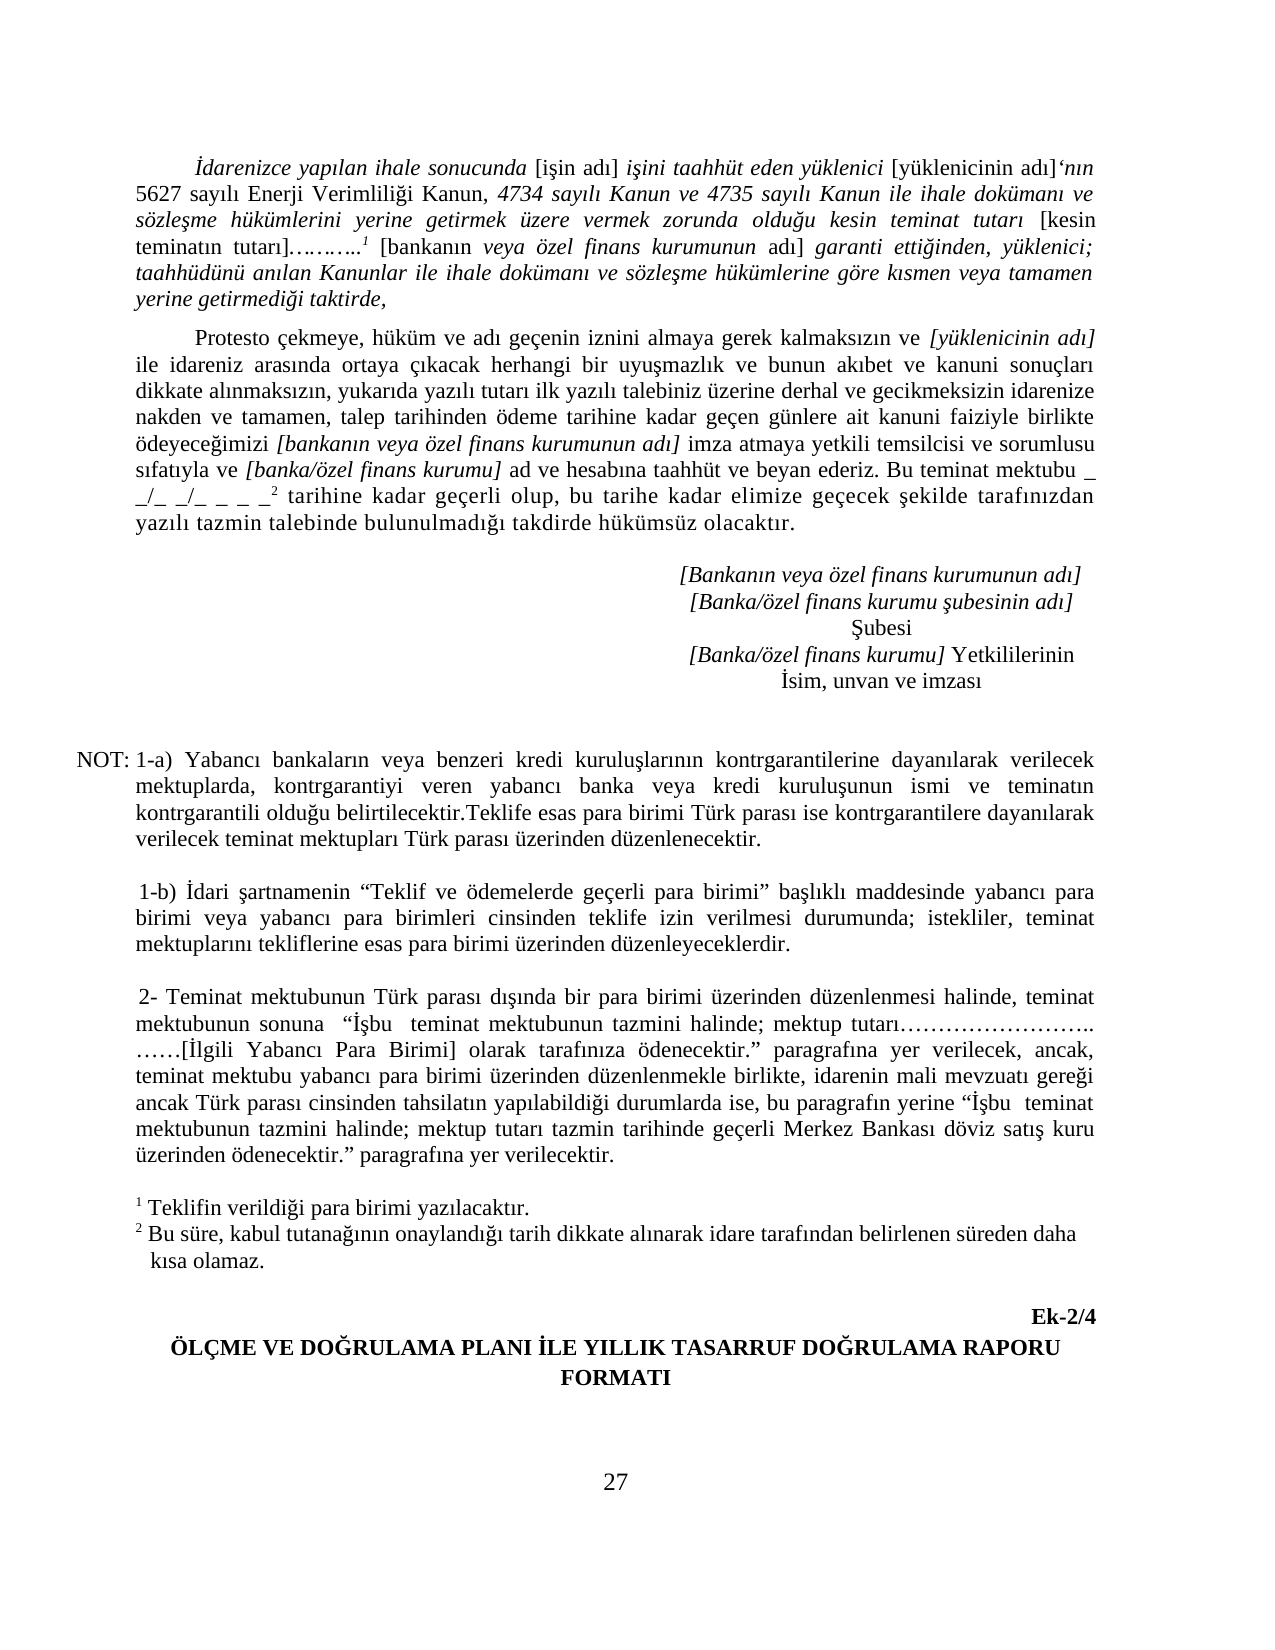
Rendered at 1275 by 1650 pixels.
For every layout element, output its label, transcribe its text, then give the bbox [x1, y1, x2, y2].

text [Bankanın veya özel finans kurumunun adı] [667, 562, 1096, 588]
text ÖLÇME VE DOĞRULAMA PLANI İLE YILLIK TASARRUF DOĞRULAMA RAPORU FORMATI [135, 1333, 1096, 1390]
text İdarenizce yapılan ihale sonucunda [işin adı] işini taahhüt eden yüklenici [yüklenicinin adı]‘nın 5627 sayılı Enerji Verimliliği Kanun, 4734 sayılı Kanun ve 4735 sayılı Kanun ile ihale dokümanı ve sözleşme hükümlerini yerine getirmek üzere vermek zorunda olduğu kesin teminat tutarı [kesin teminatın tutarı]………..1 [bankanın veya özel finans kurumunun adı] garanti ettiğinden, yüklenici; taahhüdünü anılan Kanunlar ile ihale dokümanı ve sözleşme hükümlerine göre kısmen veya tamamen yerine getirmediği taktirde, [135, 154, 1096, 312]
text İsim, unvan ve imzası [667, 667, 1096, 693]
text 2 Bu süre, kabul tutanağının onaylandığı tarih dikkate alınarak idare tarafından belirlenen süreden daha kısa olamaz. [135, 1220, 1096, 1273]
text Protesto çekmeye, hüküm ve adı geçenin iznini almaya gerek kalmaksızın ve [yüklenicinin adı] ile idareniz arasında ortaya çıkacak herhangi bir uyuşmazlık ve bunun akıbet ve kanuni sonuçları dikkate alınmaksızın, yukarıda yazılı tutarı ilk yazılı talebiniz üzerine derhal ve gecikmeksizin idarenize nakden ve tamamen, talep tarihinden ödeme tarihine kadar geçen günlere ait kanuni faiziyle birlikte ödeyeceğimizi [bankanın veya özel finans kurumunun adı] imza atmaya yetkili temsilcisi ve sorumlusu sıfatıyla ve [banka/özel finans kurumu] ad ve hesabına taahhüt ve beyan ederiz. Bu teminat mektubu _ _/_ _/_ _ _ _2 tarihine kadar geçerli olup, bu tarihe kadar elimize geçecek şekilde tarafınızdan yazılı tazmin talebinde bulunulmadığı takdirde hükümsüz olacaktır. [135, 324, 1096, 535]
text Ek-2/4 [135, 1303, 1096, 1330]
text 1-b) İdari şartnamenin “Teklif ve ödemelerde geçerli para birimi” başlıklı maddesinde yabancı para birimi veya yabancı para birimleri cinsinden teklife izin verilmesi durumunda; istekliler, teminat mektuplarını tekliflerine esas para birimi üzerinden düzenleyeceklerdir. [135, 878, 1096, 957]
text 1 Teklifin verildiği para birimi yazılacaktır. [135, 1194, 1096, 1220]
text [Banka/özel finans kurumu şubesinin adı] Şubesi [667, 588, 1096, 641]
text 2- Teminat mektubunun Türk parası dışında bir para birimi üzerinden düzenlenmesi halinde, teminat mektubunun sonuna “İşbu teminat mektubunun tazmini halinde; mektup tutarı……………………..……[İlgili Yabancı Para Birimi] olarak tarafınıza ödenecektir.” paragrafına yer verilecek, ancak, teminat mektubu yabancı para birimi üzerinden düzenlenmekle birlikte, idarenin mali mevzuatı gereği ancak Türk parası cinsinden tahsilatın yapılabildiği durumlarda ise, bu paragrafın yerine “İşbu teminat mektubunun tazmini halinde; mektup tutarı tazmin tarihinde geçerli Merkez Bankası döviz satış kuru üzerinden ödenecektir.” paragrafına yer verilecektir. [135, 983, 1096, 1168]
text NOT: 1-a) Yabancı bankaların veya benzeri kredi kuruluşlarının kontrgarantilerine dayanılarak verilecek mektuplarda, kontrgarantiyi veren yabancı banka veya kredi kuruluşunun ismi ve teminatın kontrgarantili olduğu belirtilecektir.Teklife esas para birimi Türk parası ise kontrgarantilere dayanılarak verilecek teminat mektupları Türk parası üzerinden düzenlenecektir. [76, 746, 1096, 851]
text [Banka/özel finans kurumu] Yetkililerinin [667, 641, 1096, 667]
